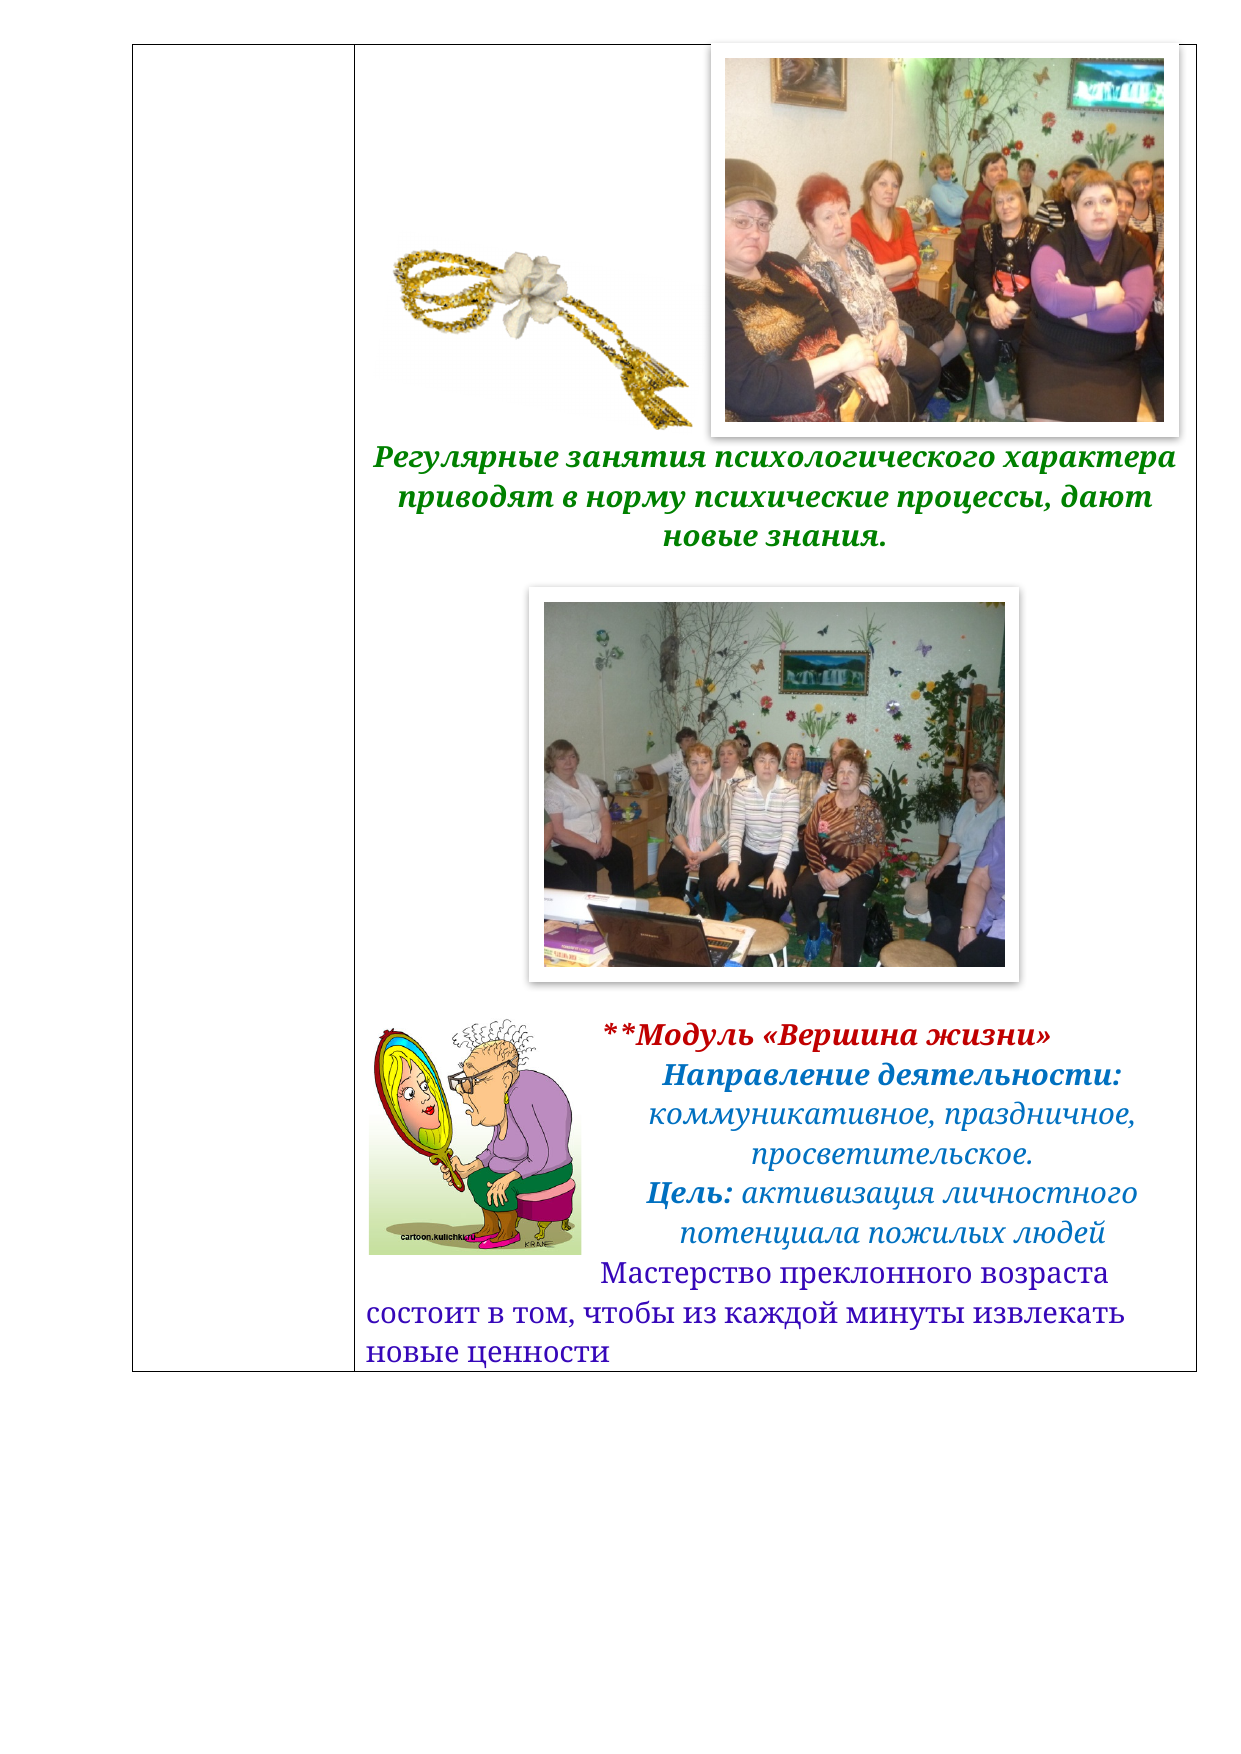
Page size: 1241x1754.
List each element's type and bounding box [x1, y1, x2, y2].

picture [368, 1013, 582, 1255]
table_cell [133, 45, 354, 1371]
picture [544, 602, 1005, 967]
picture [725, 58, 1164, 422]
picture [373, 230, 711, 435]
table_cell [355, 45, 1196, 1371]
